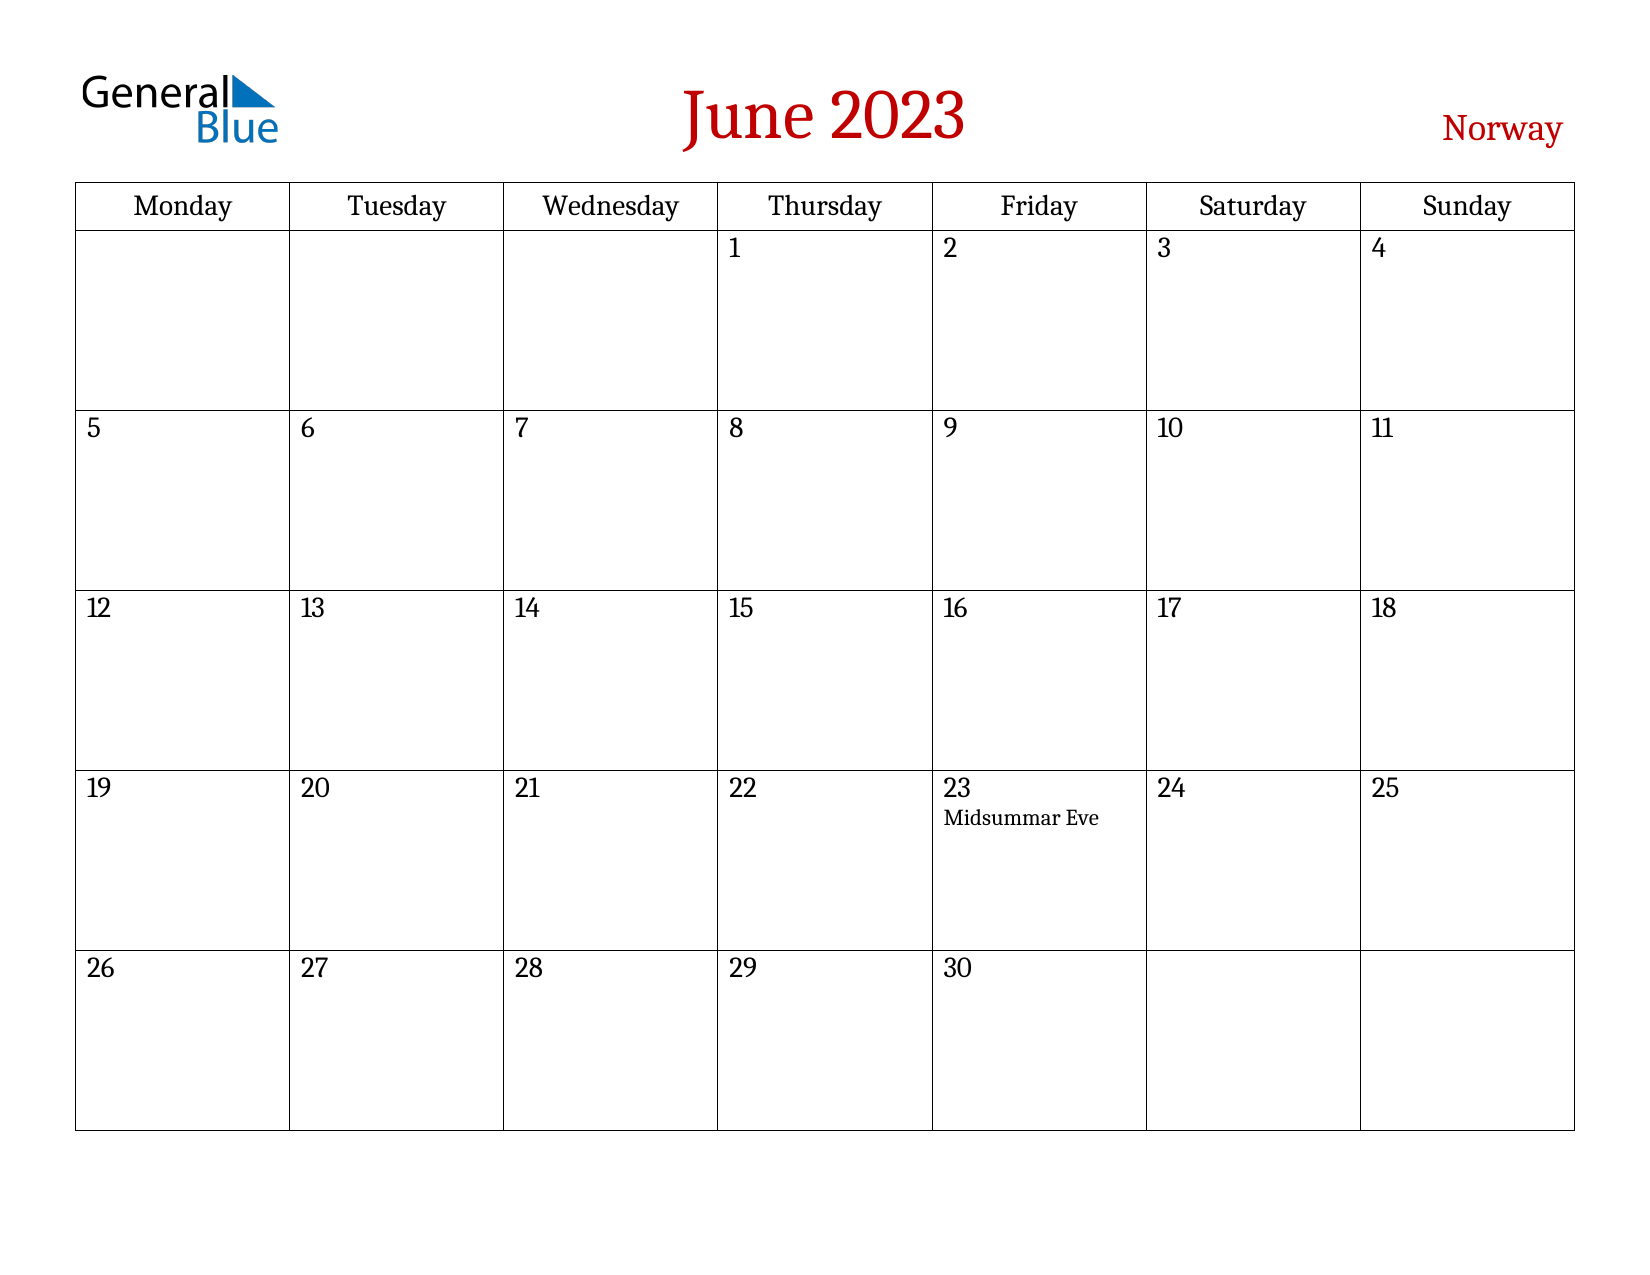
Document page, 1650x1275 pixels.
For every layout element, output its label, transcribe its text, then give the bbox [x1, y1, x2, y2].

table_cell Friday [933, 183, 1146, 230]
table_cell [290, 625, 503, 770]
table_cell Midsummar Eve [933, 805, 1146, 950]
table_cell 20 [290, 771, 503, 805]
table_cell [290, 231, 503, 264]
table_cell 8 [718, 411, 932, 444]
table_cell Thursday [718, 183, 932, 230]
table_cell [504, 805, 717, 950]
table_cell [76, 445, 289, 590]
table_cell 1 [718, 231, 932, 264]
table_cell 17 [1147, 591, 1360, 625]
table_cell [290, 445, 503, 590]
table_cell [1361, 625, 1574, 770]
table_cell 11 [1361, 411, 1574, 444]
table_cell [1361, 951, 1574, 985]
table_header June 2023 [504, 75, 1146, 182]
table_cell [504, 231, 717, 264]
table_cell 24 [1147, 771, 1360, 805]
table_cell Wednesday [504, 183, 717, 230]
table_cell 26 [76, 951, 289, 985]
table_header [76, 75, 503, 182]
table_cell Sunday [1361, 183, 1574, 230]
table_cell [718, 265, 932, 410]
table_cell [718, 985, 932, 1130]
table_cell 22 [718, 771, 932, 805]
table_cell [76, 985, 289, 1130]
table_cell [1147, 625, 1360, 770]
table_cell [290, 985, 503, 1130]
table_cell [1147, 985, 1360, 1130]
table_cell [1147, 951, 1360, 985]
table_cell 4 [1361, 231, 1574, 264]
table_cell 25 [1361, 771, 1574, 805]
table_cell [504, 445, 717, 590]
picture [82, 75, 278, 143]
table_cell 3 [1147, 231, 1360, 264]
table_cell [1147, 265, 1360, 410]
table_cell [933, 445, 1146, 590]
table_cell [933, 625, 1146, 770]
table_cell 15 [718, 591, 932, 625]
table_cell [76, 231, 289, 264]
table_cell 9 [933, 411, 1146, 444]
table_cell [933, 265, 1146, 410]
table_cell 10 [1147, 411, 1360, 444]
table_cell 13 [290, 591, 503, 625]
table_cell [290, 805, 503, 950]
table_cell [1361, 445, 1574, 590]
table_cell Tuesday [290, 183, 503, 230]
table_cell [504, 985, 717, 1130]
table_cell [718, 805, 932, 950]
table_cell 5 [76, 411, 289, 444]
table_cell 12 [76, 591, 289, 625]
table_cell 7 [504, 411, 717, 444]
table_header Norway [1146, 75, 1574, 182]
table_cell 6 [290, 411, 503, 444]
table_cell 14 [504, 591, 717, 625]
table_cell [1147, 445, 1360, 590]
table_cell [1361, 265, 1574, 410]
table_cell 2 [933, 231, 1146, 264]
table_cell 19 [76, 771, 289, 805]
table_cell Monday [76, 183, 289, 230]
table_cell [1147, 805, 1360, 950]
table_cell [290, 265, 503, 410]
table_cell [76, 265, 289, 410]
table_cell [718, 625, 932, 770]
table_cell [504, 625, 717, 770]
table_cell 30 [933, 951, 1146, 985]
table_cell [76, 625, 289, 770]
table_cell 28 [504, 951, 717, 985]
table_cell 16 [933, 591, 1146, 625]
table_cell Saturday [1147, 183, 1360, 230]
table_cell [504, 265, 717, 410]
table_cell [933, 985, 1146, 1130]
table_cell 27 [290, 951, 503, 985]
table_cell [1361, 985, 1574, 1130]
table_cell 21 [504, 771, 717, 805]
table_cell 18 [1361, 591, 1574, 625]
table_cell [718, 445, 932, 590]
table_cell 23 [933, 771, 1146, 805]
table_cell [1361, 805, 1574, 950]
table_cell 29 [718, 951, 932, 985]
table_cell [76, 805, 289, 950]
